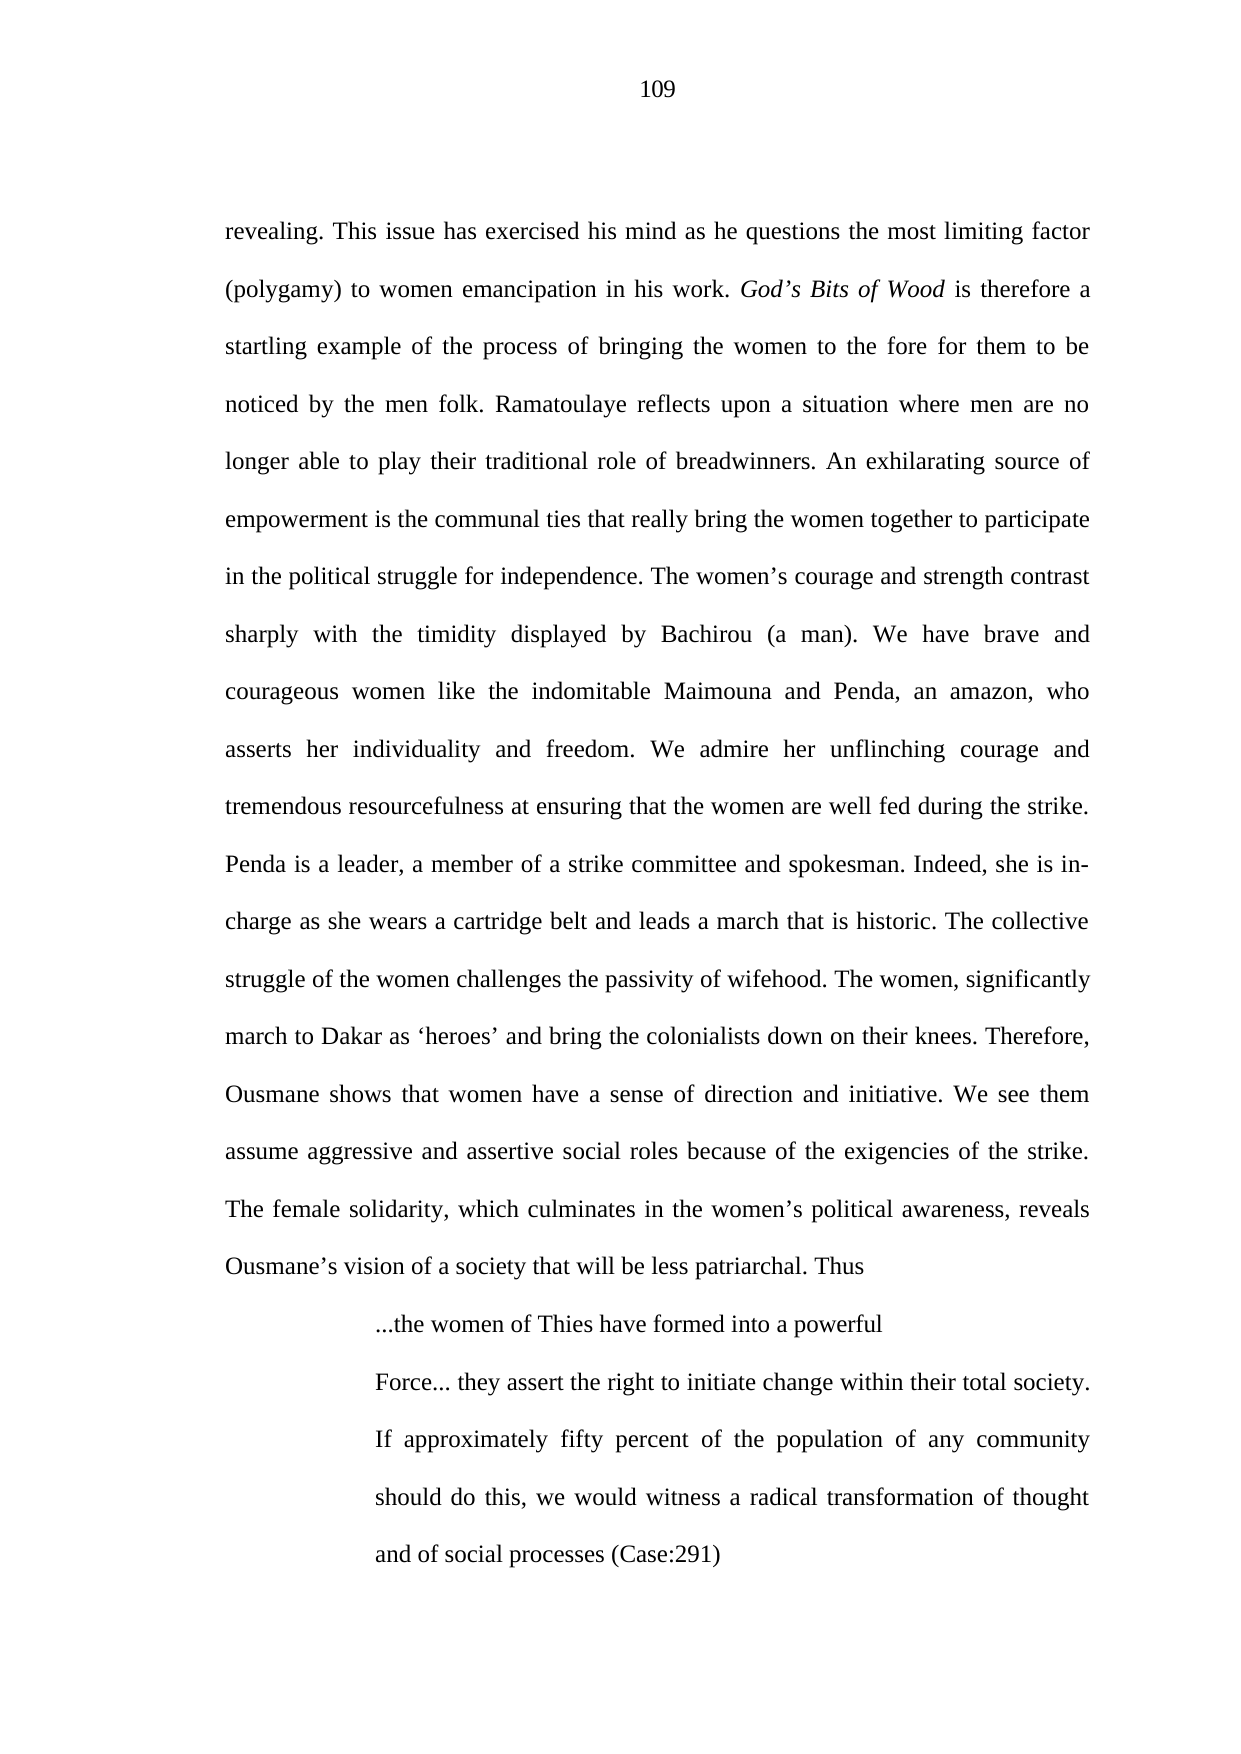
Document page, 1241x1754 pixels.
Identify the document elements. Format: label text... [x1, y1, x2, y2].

text Force... they assert the right to initiate change within their total society. If approximately fifty percent of the population of any community should do this, we would witness a radical transformation of thought and of social processes (Case:291) [375, 1367, 1091, 1568]
text ...the women of Thies have formed into a powerful [375, 1309, 1165, 1338]
text revealing. This issue has exercised his mind as he questions the most limiting factor (polygamy) to women emancipation in his work. God’s Bits of Wood is therefore a startling example of the process of bringing the women to the fore for them to be noticed by the men folk. Ramatoulaye reflects upon a situation where men are no longer able to play their traditional role of breadwinners. An exhilarating source of empowerment is the communal ties that really bring the women together to participate in the political struggle for independence. The women’s courage and strength contrast sharply with the timidity displayed by Bachirou (a man). We have brave and courageous women like the indomitable Maimouna and Penda, an amazon, who asserts her individuality and freedom. We admire her unflinching courage and tremendous resourcefulness at ensuring that the women are well fed during the strike. Penda is a leader, a member of a strike committee and spokesman. Indeed, she is in- charge as she wears a cartridge belt and leads a march that is historic. The collective struggle of the women challenges the passivity of wifehood. The women, significantly march to Dakar as ‘heroes’ and bring the colonialists down on their knees. Therefore, Ousmane shows that women have a sense of direction and initiative. We see them assume aggressive and assertive social roles because of the exigencies of the strike. The female solidarity, which culminates in the women’s political awareness, reveals Ousmane’s vision of a society that will be less patriarchal. Thus [225, 216, 1091, 1280]
